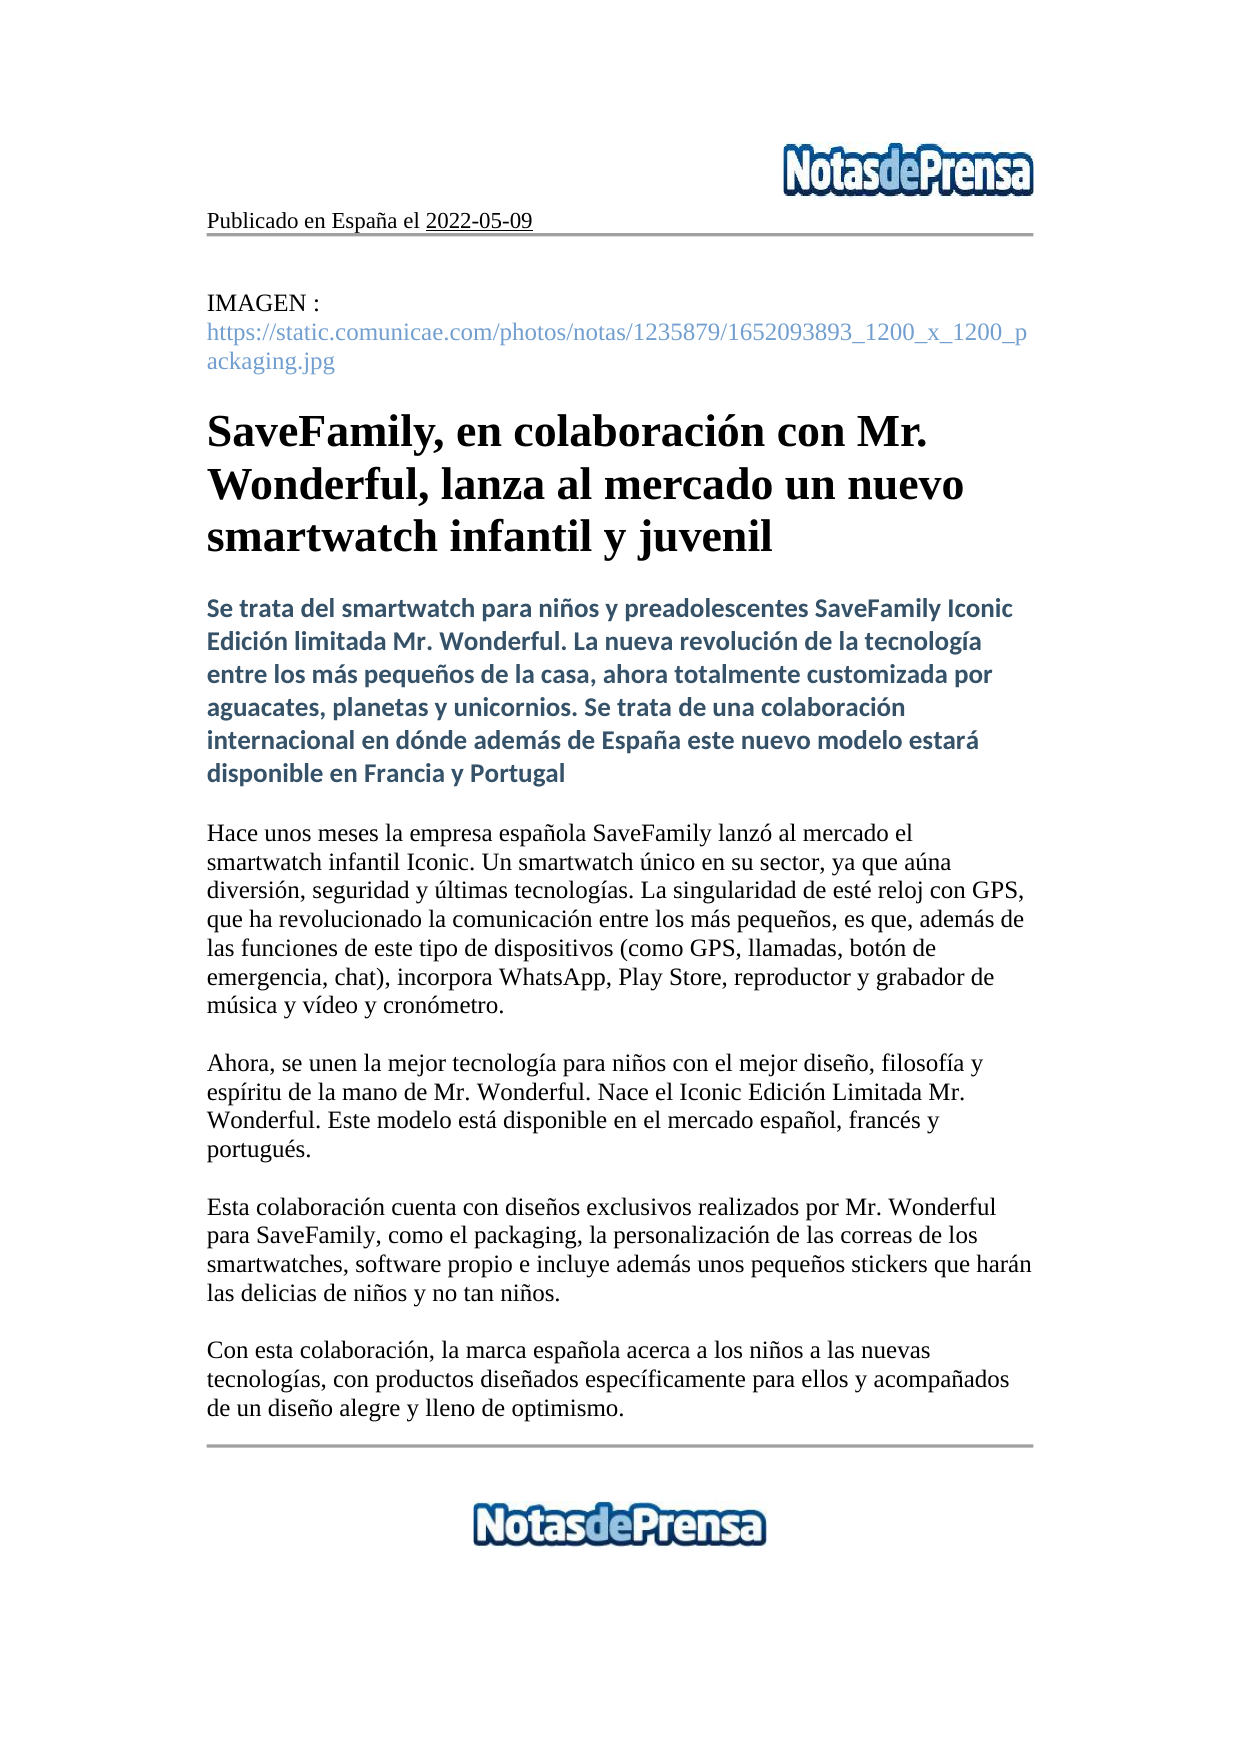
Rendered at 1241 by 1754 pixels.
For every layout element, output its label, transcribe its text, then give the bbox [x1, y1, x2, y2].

subtitle SaveFamily, en colaboración con Mr. Wonderful, lanza al mercado un nuevo smartwatch infantil y juvenil [207, 404, 1033, 562]
subtitle Se trata del smartwatch para niños y preadolescentes SaveFamily Iconic Edición limitada Mr. Wonderful. La nueva revolución de la tecnología entre los más pequeños de la casa, ahora totalmente customizada por aguacates, planetas y unicornios. Se trata de una colaboración internacional en dónde además de España este nuevo modelo estará disponible en Francia y Portugal [207, 591, 1033, 789]
text IMAGEN : https://static.comunicae.com/photos/notas/1235879/1652093893_1200_x_1200_packaging.jpg [207, 288, 1033, 374]
picture [473, 1501, 767, 1548]
picture [783, 142, 1034, 199]
